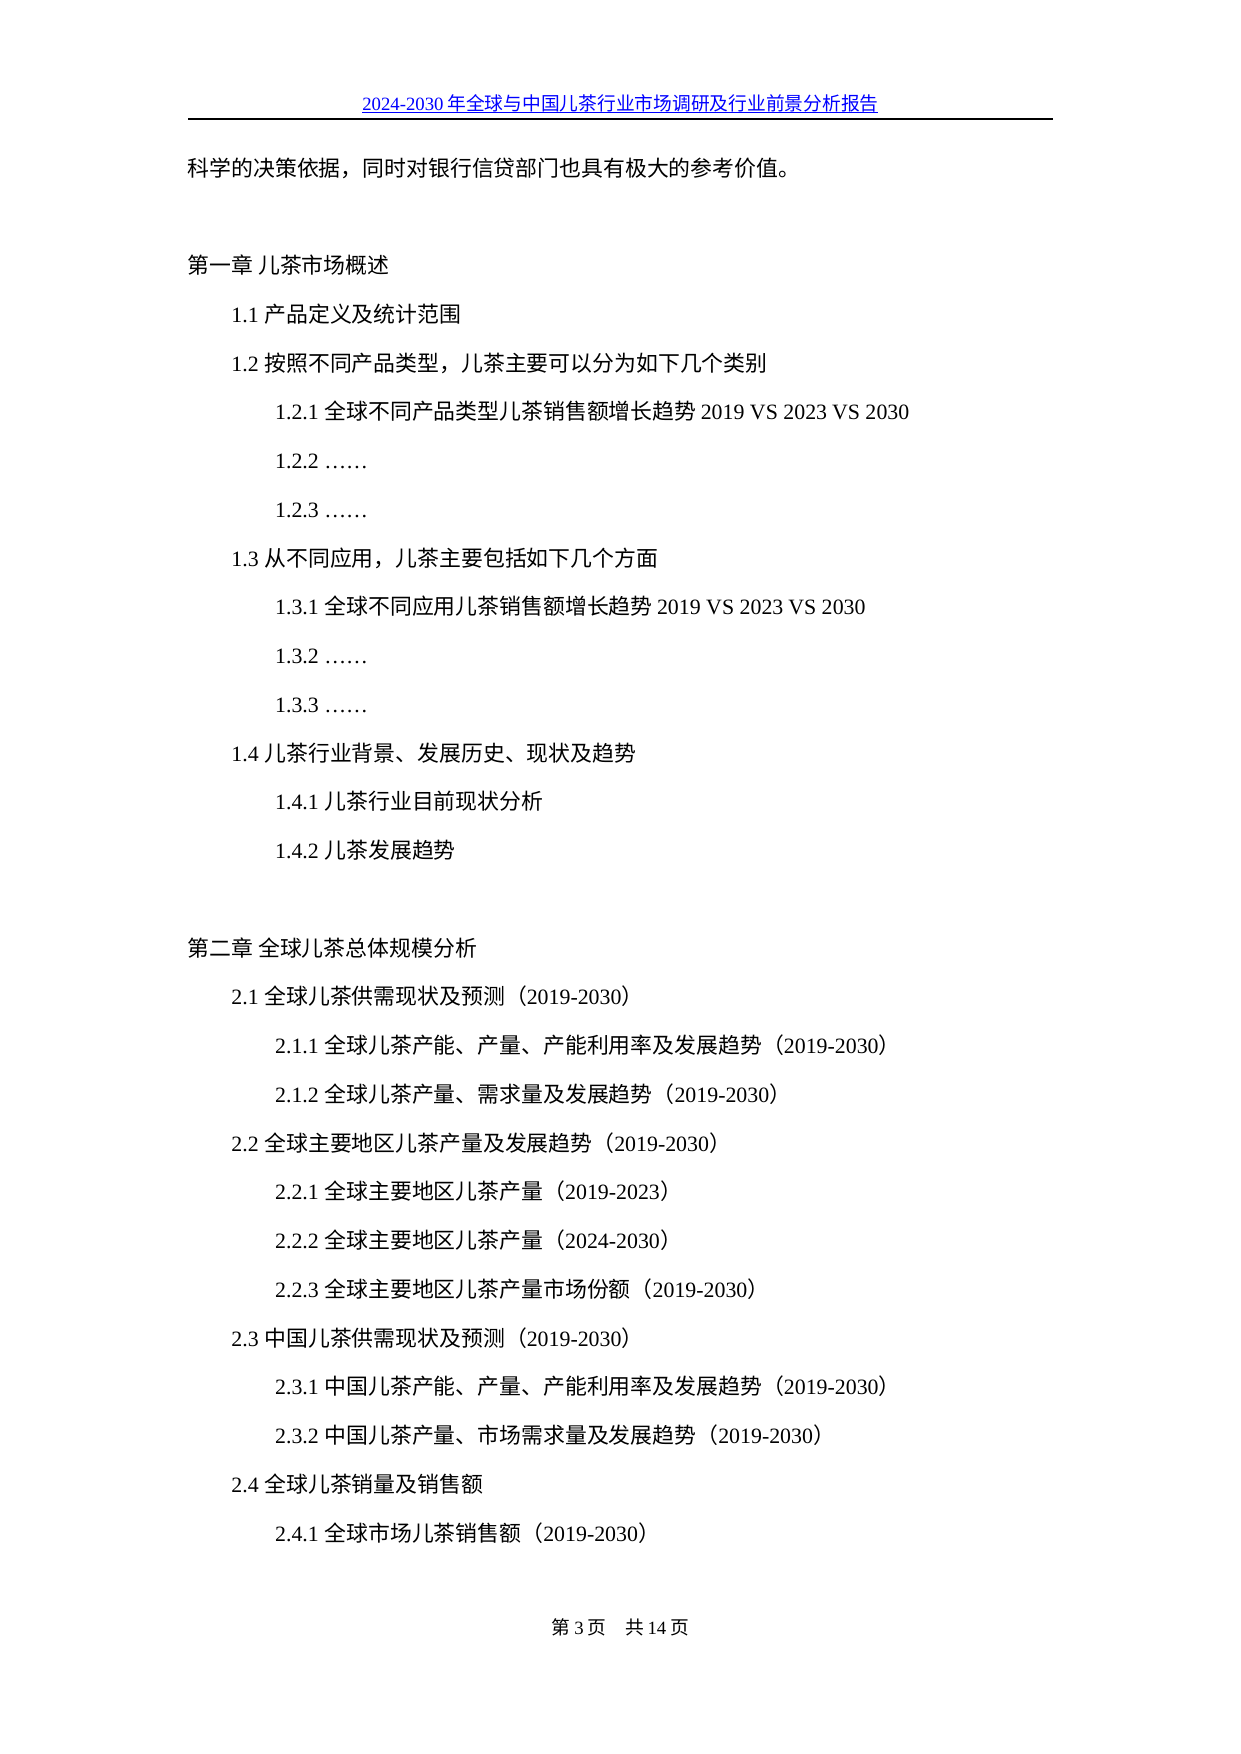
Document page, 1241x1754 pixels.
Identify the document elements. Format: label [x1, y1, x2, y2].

text [187, 150, 1053, 1548]
